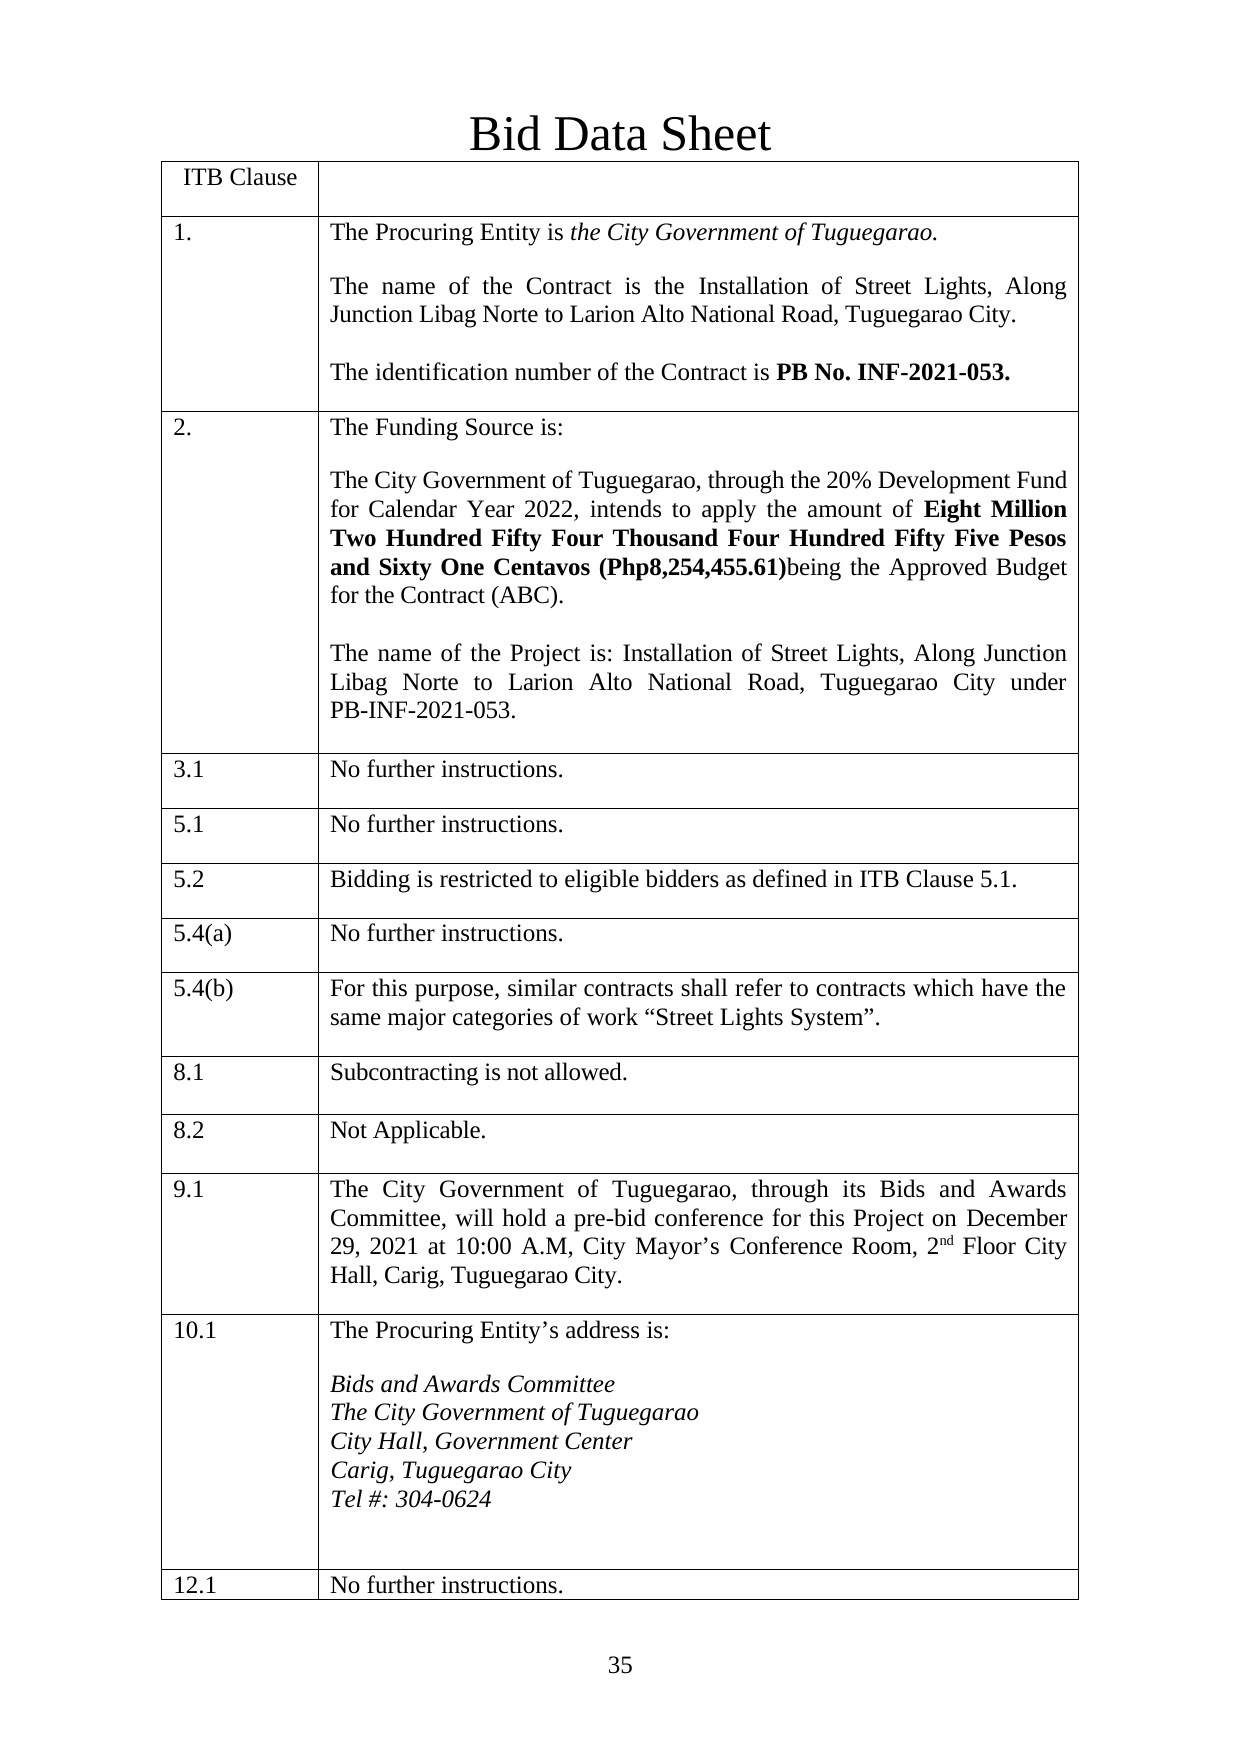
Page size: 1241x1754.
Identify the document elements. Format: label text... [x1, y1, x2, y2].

table_header ITB Clause [162, 162, 318, 216]
table_cell Not Applicable. [319, 1115, 1078, 1173]
table_cell 3.1 [162, 754, 318, 808]
table_cell 5.4(b) [162, 973, 318, 1056]
table_cell No further instructions. [319, 809, 1078, 863]
table_cell The City Government of Tuguegarao, through its Bids and Awards Committee, will hold a pre-bid conference for this Project on December 29, 2021 at 10:00 A.M, City Mayor’s Conference Room, 2nd Floor City Hall, Carig, Tuguegarao City. [319, 1174, 1078, 1314]
table_cell 8.1 [162, 1057, 318, 1114]
table_cell The Procuring Entity’s address is: Bids and Awards Committee The City Government of Tuguegarao City Hall, Government Center Carig, Tuguegarao City Tel #: 304-0624 [319, 1315, 1078, 1569]
table_cell 8.2 [162, 1115, 318, 1173]
table_cell 9.1 [162, 1174, 318, 1314]
table_cell For this purpose, similar contracts shall refer to contracts which have the same major categories of work “Street Lights System”. [319, 973, 1078, 1056]
table_cell 12.1 [162, 1570, 318, 1599]
table_cell 10.1 [162, 1315, 318, 1569]
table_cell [319, 1570, 1078, 1599]
table_cell The Funding Source is: The City Government of Tuguegarao, through the 20% Development Fund for Calendar Year 2022, intends to apply the amount of Eight Million Two Hundred Fifty Four Thousand Four Hundred Fifty Five Pesos and Sixty One Centavos (Php8,254,455.61)being the Approved Budget for the Contract (ABC). The name of the Project is: Installation of Street Lights, Along Junction Libag Norte to Larion Alto National Road, Tuguegarao City under PB-INF-2021-053. [319, 412, 1078, 753]
table_cell 2. [162, 412, 318, 753]
table_cell 5.2 [162, 864, 318, 917]
table_cell Subcontracting is not allowed. [319, 1057, 1078, 1114]
table_cell No further instructions. [319, 754, 1078, 808]
table_cell 1. [162, 217, 318, 411]
table_cell The Procuring Entity is the City Government of Tuguegarao. The name of the Contract is the Installation of Street Lights, Along Junction Libag Norte to Larion Alto National Road, Tuguegarao City. The identification number of the Contract is PB No. INF-2021-053. [319, 217, 1078, 411]
table_cell Bidding is restricted to eligible bidders as defined in ITB Clause 5.1. [319, 864, 1078, 917]
text Bid Data Sheet [150, 104, 1090, 161]
table_cell 5.1 [162, 809, 318, 863]
table_cell 5.4(a) [162, 919, 318, 972]
table_cell No further instructions. [319, 919, 1078, 972]
table_header [319, 162, 1078, 216]
